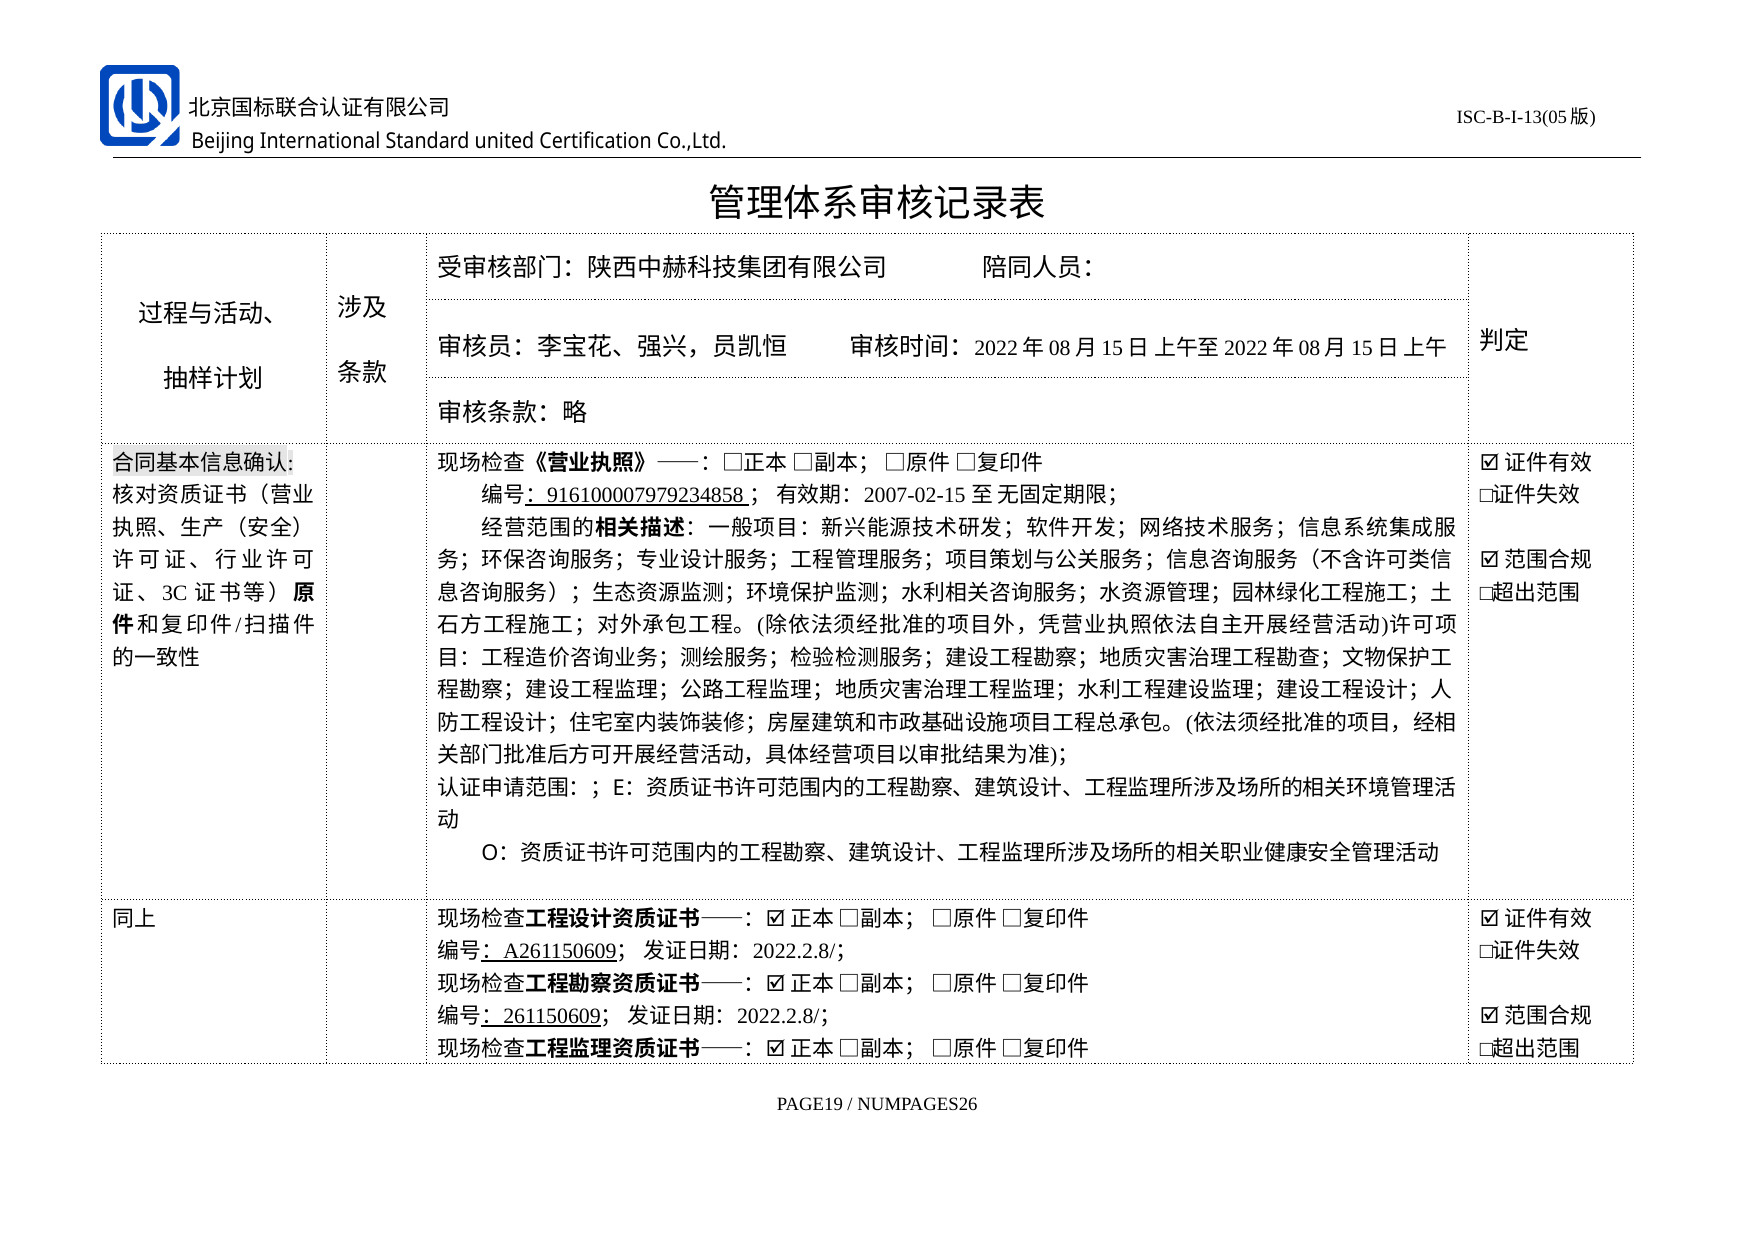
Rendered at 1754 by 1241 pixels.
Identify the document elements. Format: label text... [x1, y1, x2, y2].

table_cell [326, 443, 426, 899]
table_cell [326, 899, 426, 1063]
text 管理体系审核记录表 [112, 167, 1641, 232]
table_cell 证件有效 □证件失效 范围合规 □超出范围 [1468, 899, 1633, 1063]
table_cell 审核员：李宝花、强兴，员凯恒 审核时间：2022年08月15日 上午至2022年08月15日 上午 [426, 299, 1468, 377]
table_header 受审核部门：陕西中赫科技集团有限公司 陪同人员： [426, 233, 1468, 298]
table_cell 审核条款：略 [426, 377, 1468, 443]
table_cell 合同基本信息确认: 核对资质证书（营业执照、生产（安全）许可证、行业许可证、3C证书等）原件和复印件/扫描件的一致性 [101, 443, 326, 899]
table_header 涉及 条款 [326, 233, 426, 443]
picture [100, 65, 180, 146]
table_header 过程与活动、 抽样计划 [101, 233, 326, 443]
table_header 判定 [1468, 233, 1633, 443]
table_cell 同上 [101, 899, 326, 1063]
table_cell 证件有效 □证件失效 范围合规 □超出范围 [1468, 443, 1633, 899]
table_cell 现场检查《营业执照》——：□正本 □副本； □原件 □复印件 编号：916100007979234858 ； 有效期：2007-02-15 至 无固定期限； 经营范围的相关描述：一般项目：新兴能源技术研发；软件开发；网络技术服务；信息系统集成服务；环保咨询服务；专业设计服务；工程管理服务；项目策划与公关服务；信息咨询服务（不含许可类信息咨询服务）；生态资源监测；环境保护监测；水利相关咨询服务；水资源管理；园林绿化工程施工；土石方工程施工；对外承包工程。(除依法须经批准的项目外，凭营业执照依法自主开展经营活动)许可项目：工程造价咨询业务；测绘服务；检验检测服务；建设工程勘察；地质灾害治理工程勘查；文物保护工程勘察；建设工程监理；公路工程监理；地质灾害治理工程监理；水利工程建设监理；建设工程设计；人防工程设计；住宅室内装饰装修；房屋建筑和市政基础设施项目工程总承包。(依法须经批准的项目，经相关部门批准后方可开展经营活动，具体经营项目以审批结果为准)； 认证申请范围：；E：资质证书许可范围内的工程勘察、建筑设计、工程监理所涉及场所的相关环境管理活动 O：资质证书许可范围内的工程勘察、建筑设计、工程监理所涉及场所的相关职业健康安全管理活动 [426, 443, 1468, 899]
